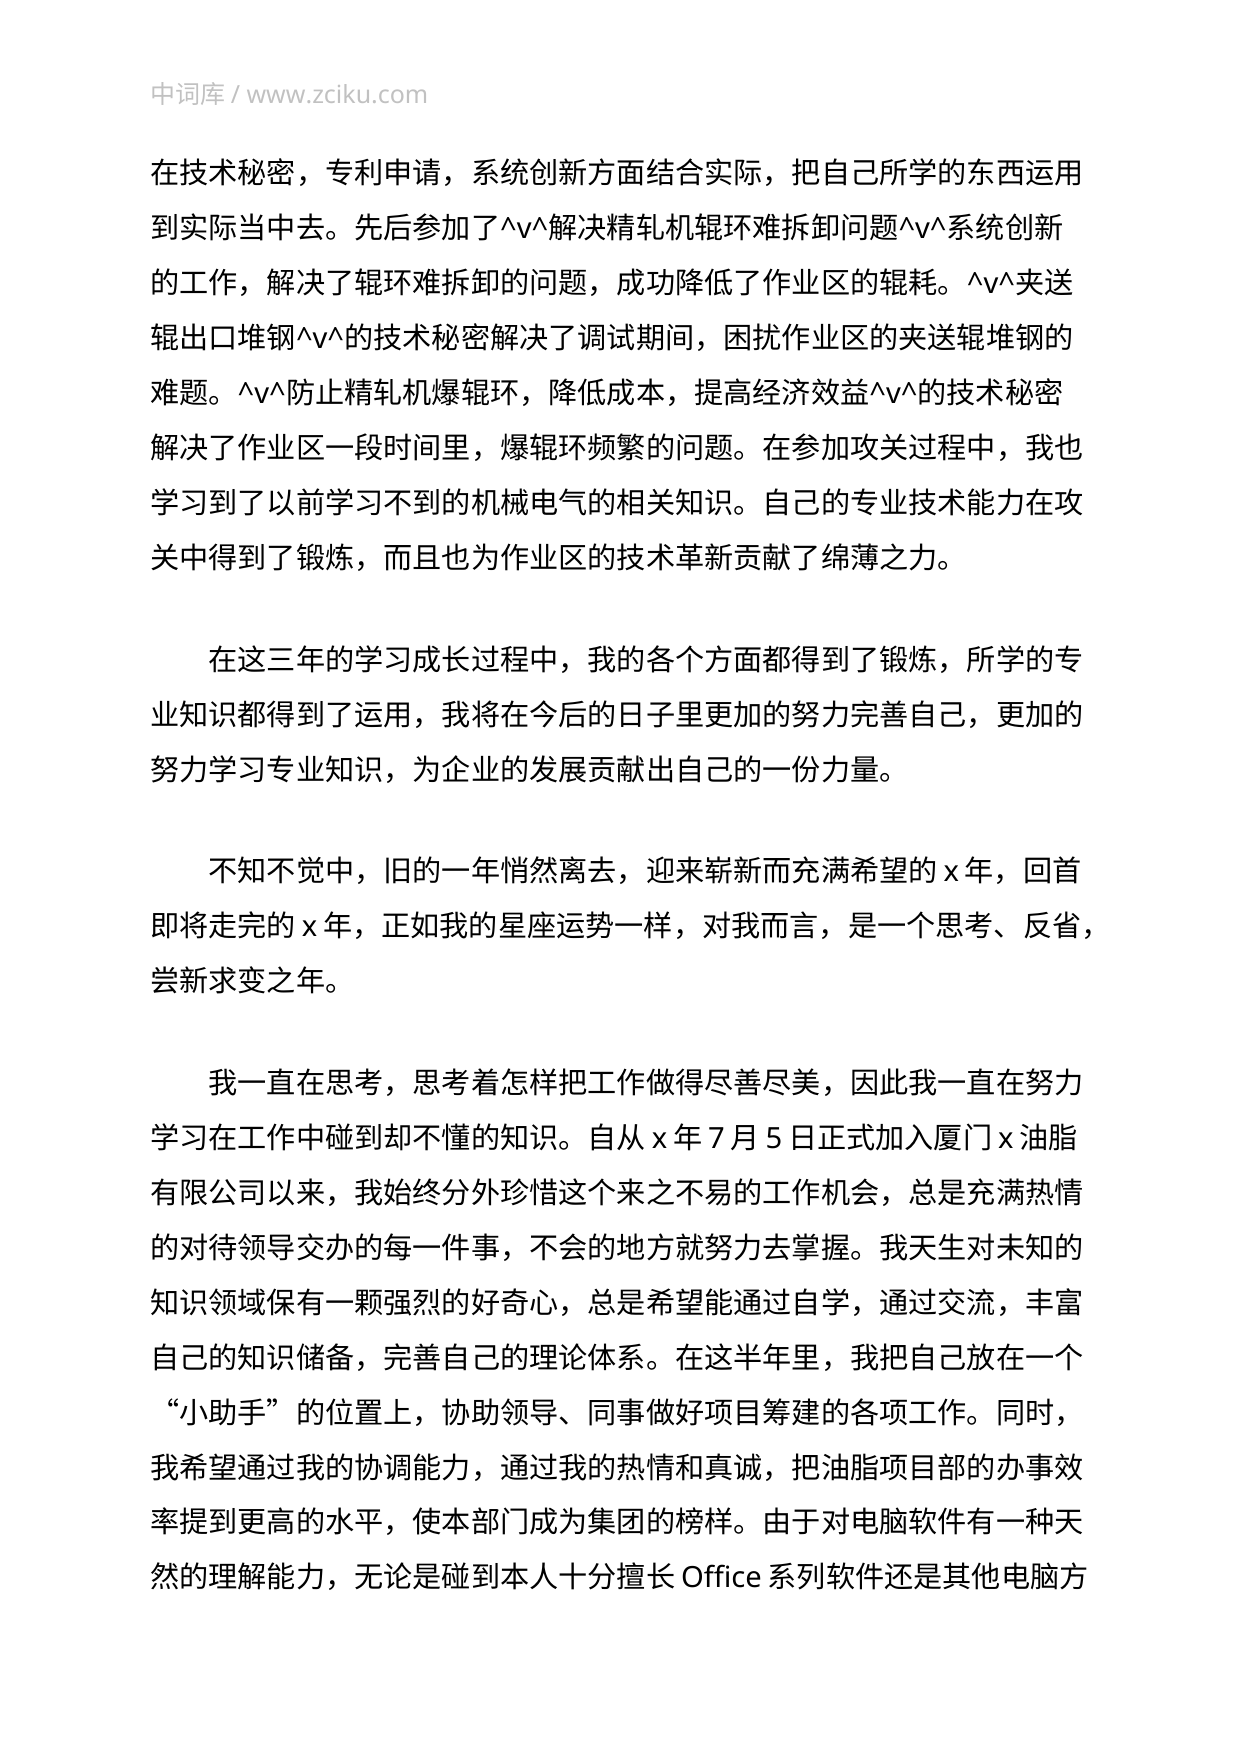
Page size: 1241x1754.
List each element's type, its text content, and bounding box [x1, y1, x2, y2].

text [150, 1060, 1090, 1596]
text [150, 150, 1090, 577]
text 在这三年的学习成长过程中，我的各个方面都得到了锻炼，所学的专业知识都得到了运用，我将在今后的日子里更加的努力完善自己，更加的努力学习专业知识，为企业的发展贡献出自己的一份力量。 [150, 636, 1090, 788]
text 不知不觉中，旧的一年悄然离去，迎来崭新而充满希望的x年，回首即将走完的x年，正如我的星座运势一样，对我而言，是一个思考、反省，尝新求变之年。 [150, 848, 1090, 1000]
